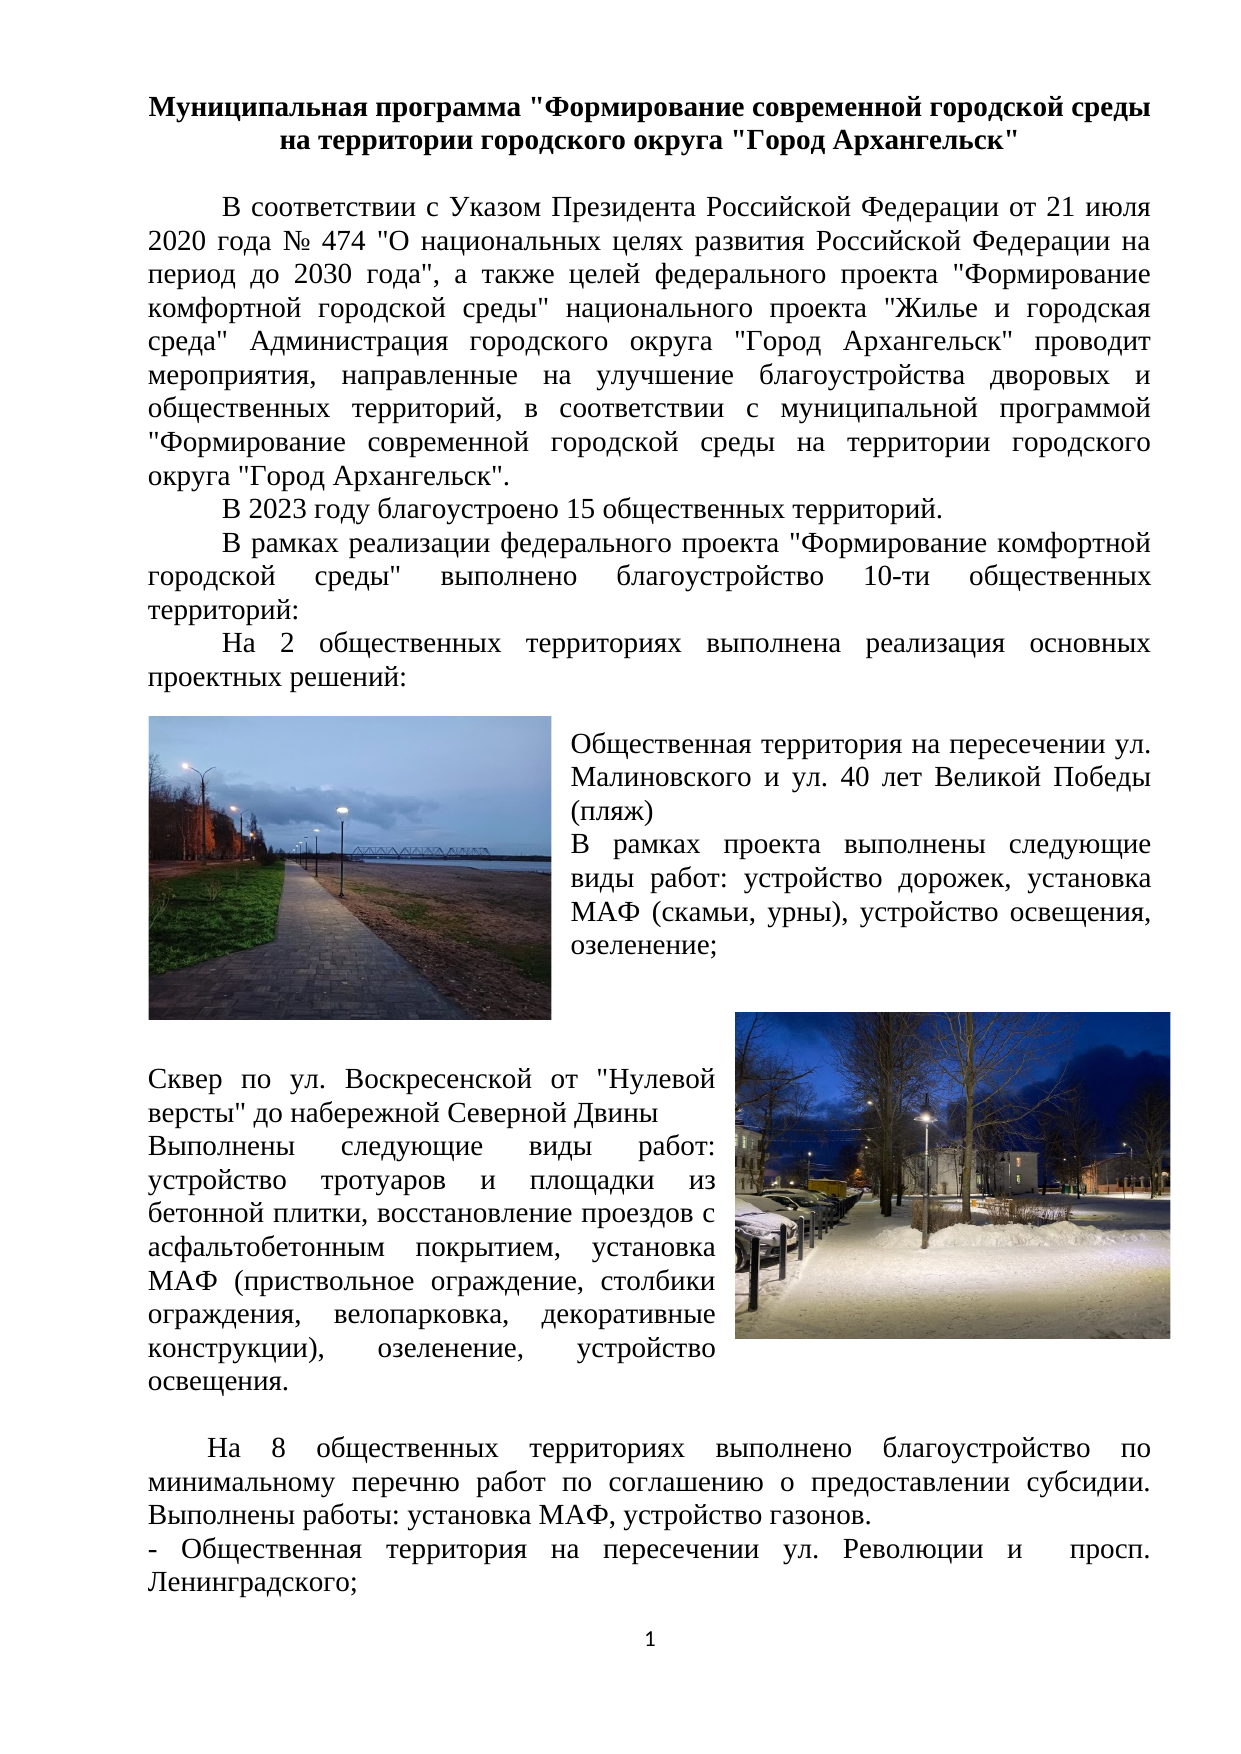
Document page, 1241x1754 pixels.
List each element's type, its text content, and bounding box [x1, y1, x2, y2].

text В соответствии с Указом Президента Российской Федерации от 21 июля 2020 года № 474 "О национальных целях развития Российской Федерации на период до 2030 года", а также целей федерального проекта "Формирование комфортной городской среды" национального проекта "Жилье и городская среда" Администрация городского округа "Город Архангельск" проводит мероприятия, направленные на улучшение благоустройства дворовых и общественных территорий, в соответствии с муниципальной программой "Формирование современной городской среды на территории городского округа "Город Архангельск". [148, 189, 1152, 491]
text Сквер по ул. Воскресенской от "Нулевой версты" до набережной Северной Двины [148, 1061, 735, 1128]
text На 8 общественных территориях выполнено благоустройство по минимальному перечню работ по соглашению о предоставлении субсидии. Выполнены работы: установка МАФ, устройство газонов. [148, 1430, 1152, 1531]
text В 2023 году благоустроено 15 общественных территорий. [148, 491, 1152, 525]
text В рамках проекта выполнены следующие виды работ: устройство дорожек, установка МАФ (скамьи, урны), устройство освещения, озеленение; [552, 827, 1152, 961]
text В рамках реализации федерального проекта "Формирование комфортной городской среды" выполнено благоустройство 10-ти общественных территорий: [148, 525, 1152, 625]
text На 2 общественных территориях выполнена реализация основных проектных решений: [148, 625, 1152, 692]
picture [735, 1012, 1171, 1339]
picture [148, 716, 552, 1020]
text Общественная территория на пересечении ул. Малиновского и ул. 40 лет Великой Победы (пляж) [552, 726, 1152, 827]
text - Общественная территория на пересечении ул. Революции и просп. Ленинградского; [148, 1531, 1152, 1598]
text Муниципальная программа "Формирование современной городской среды на территории городского округа "Город Архангельск" [148, 89, 1152, 156]
text Выполнены следующие виды работ: устройство тротуаров и площадки из бетонной плитки, восстановление проездов с асфальтобетонным покрытием, установка МАФ (приствольное ограждение, столбики ограждения, велопарковка, декоративные конструкции), озеленение, устройство освещения. [148, 1128, 1152, 1397]
